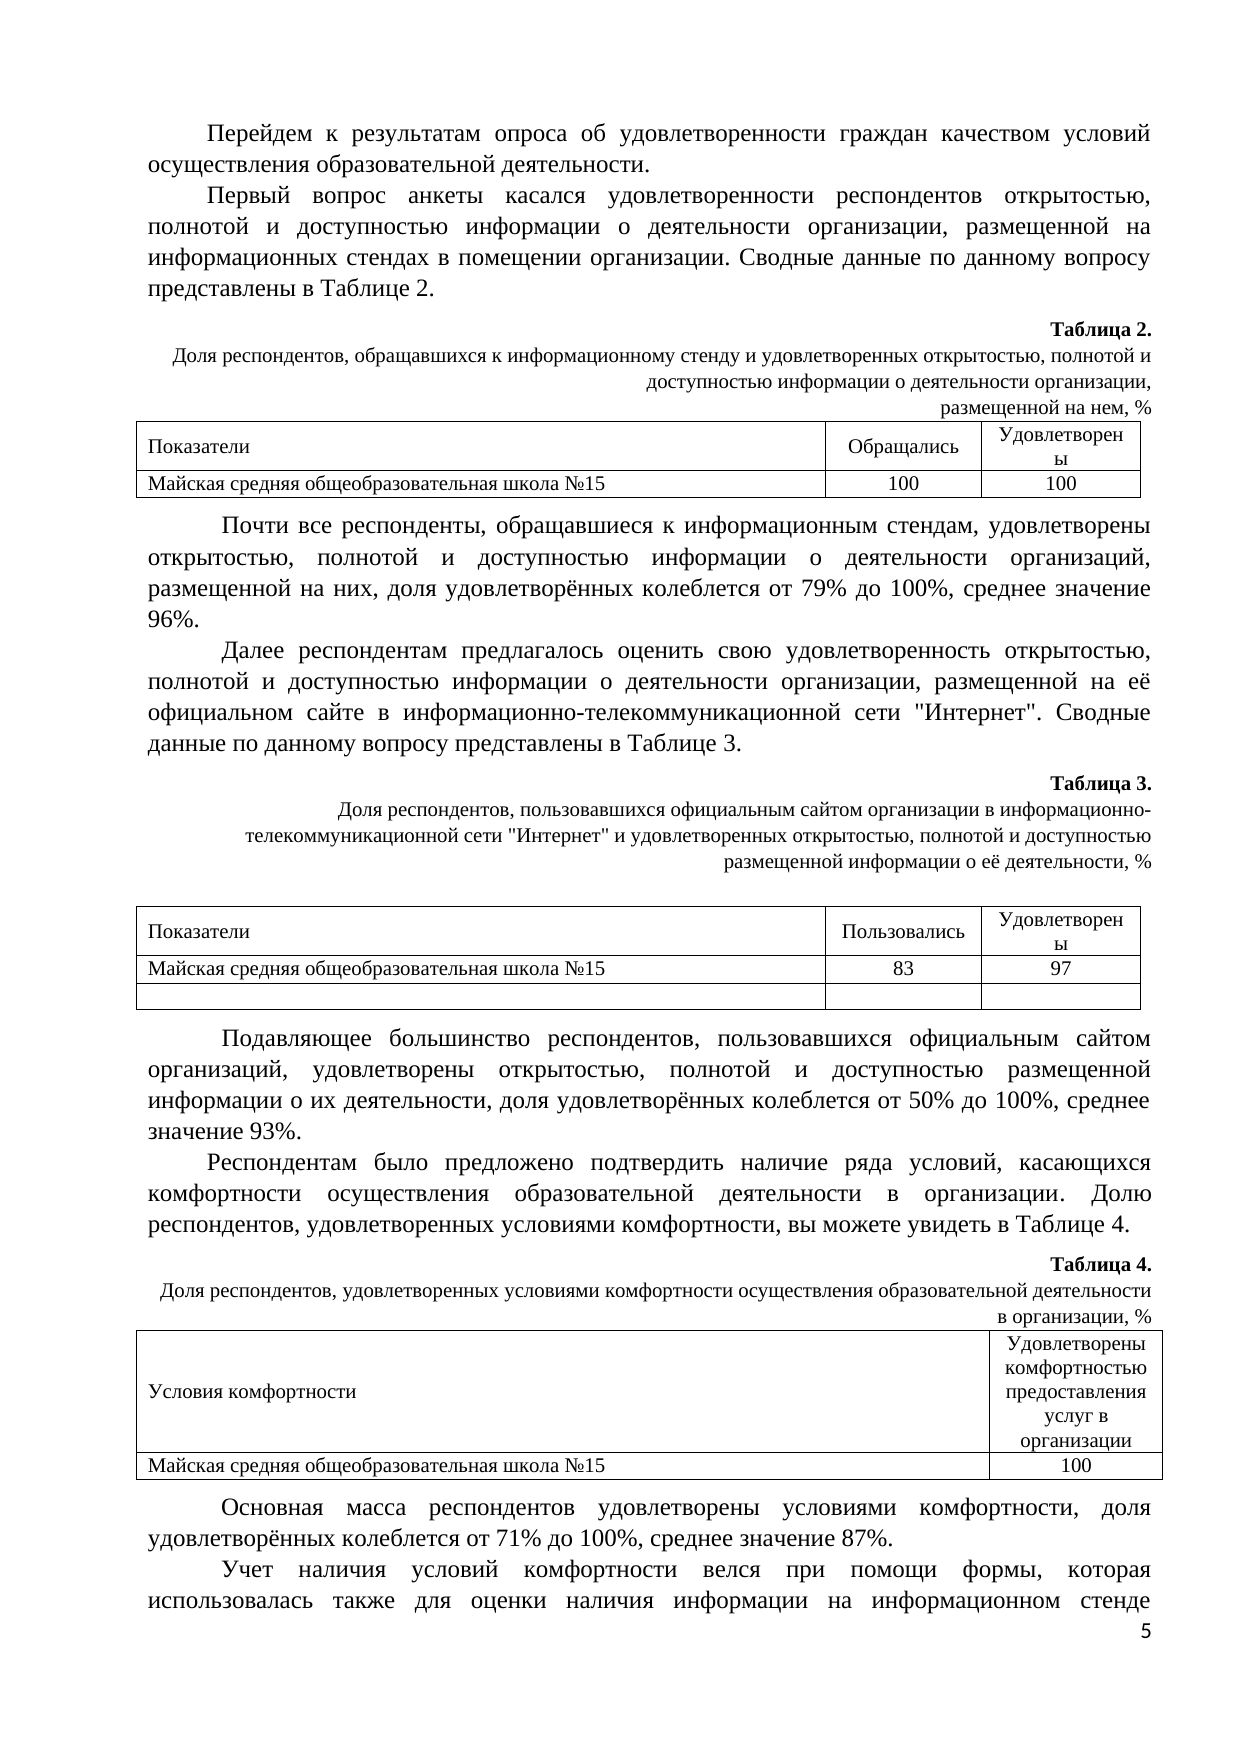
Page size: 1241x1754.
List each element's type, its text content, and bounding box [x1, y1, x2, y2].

text Подавляющее большинство респондентов, пользовавшихся официальным сайтом организаций, удовлетворены открытостью, полнотой и доступностью размещенной информации о их деятельности, доля удовлетворённых колеблется от 50% до 100%, среднее значение 93%. [148, 1023, 1152, 1144]
table_cell [982, 984, 1140, 1009]
table_header Удовлетворены комфортностью предоставления услуг в организации [990, 1331, 1162, 1452]
text Таблица 2. [148, 317, 1152, 341]
table_cell [137, 984, 825, 1009]
table_header Обращались [826, 422, 981, 470]
text Доля респондентов, пользовавшихся официальным сайтом организации в информационно-телекоммуникационной сети "Интернет" и удовлетворенных открытостью, полнотой и доступностью размещенной информации о её деятельности, % [148, 797, 1152, 873]
text Почти все респонденты, обращавшиеся к информационным стендам, удовлетворены открытостью, полнотой и доступностью информации о деятельности организаций, размещенной на них, доля удовлетворённых колеблется от 79% до 100%, среднее значение 96%. [148, 511, 1152, 632]
table_cell 100 [990, 1453, 1162, 1479]
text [148, 1554, 1152, 1614]
table_cell 97 [982, 956, 1140, 982]
table_cell Майская средняя общеобразовательная школа №15 [137, 956, 825, 982]
text Первый вопрос анкеты касался удовлетворенности респондентов открытостью, полнотой и доступностью информации о деятельности организации, размещенной на информационных стендах в помещении организации. Сводные данные по данному вопросу представлены в Таблице 2. [148, 180, 1152, 302]
table_header Пользовались [826, 907, 981, 955]
text Доля респондентов, удовлетворенных условиями комфортности осуществления образовательной деятельности в организации, % [148, 1278, 1152, 1328]
text Основная масса респондентов удовлетворены условиями комфортности, доля удовлетворённых колеблется от 71% до 100%, среднее значение 87%. [148, 1492, 1152, 1552]
text Таблица 3. [148, 771, 1152, 795]
table_cell Майская средняя общеобразовательная школа №15 [137, 1453, 989, 1479]
text Таблица 4. [148, 1252, 1152, 1276]
text Респондентам было предложено подтвердить наличие ряда условий, касающихся комфортности осуществления образовательной деятельности в организации. Долю респондентов, удовлетворенных условиями комфортности, вы можете увидеть в Таблице 4. [148, 1147, 1152, 1238]
table_cell 100 [982, 471, 1140, 497]
table_cell 100 [826, 471, 981, 497]
table_header Удовлетворены [982, 907, 1140, 955]
table_cell 83 [826, 956, 981, 982]
table_header Показатели [137, 907, 825, 955]
text Перейдем к результатам опроса об удовлетворенности граждан качеством условий осуществления образовательной деятельности. [148, 118, 1152, 178]
text размещенной на нем, % [148, 395, 1152, 419]
table_header Показатели [137, 422, 825, 470]
table_header Условия комфортности [137, 1331, 989, 1452]
text Доля респондентов, обращавшихся к информационному стенду и удовлетворенных открытостью, полнотой и доступностью информации о деятельности организации, [148, 343, 1152, 393]
table_cell Майская средняя общеобразовательная школа №15 [137, 471, 825, 497]
table_header Удовлетворены [982, 422, 1140, 470]
table_cell [826, 984, 981, 1009]
text Далее респондентам предлагалось оценить свою удовлетворенность открытостью, полнотой и доступностью информации о деятельности организации, размещенной на её официальном сайте в информационно-телекоммуникационной сети "Интернет". Сводные данные по данному вопросу представлены в Таблице 3. [148, 635, 1152, 757]
